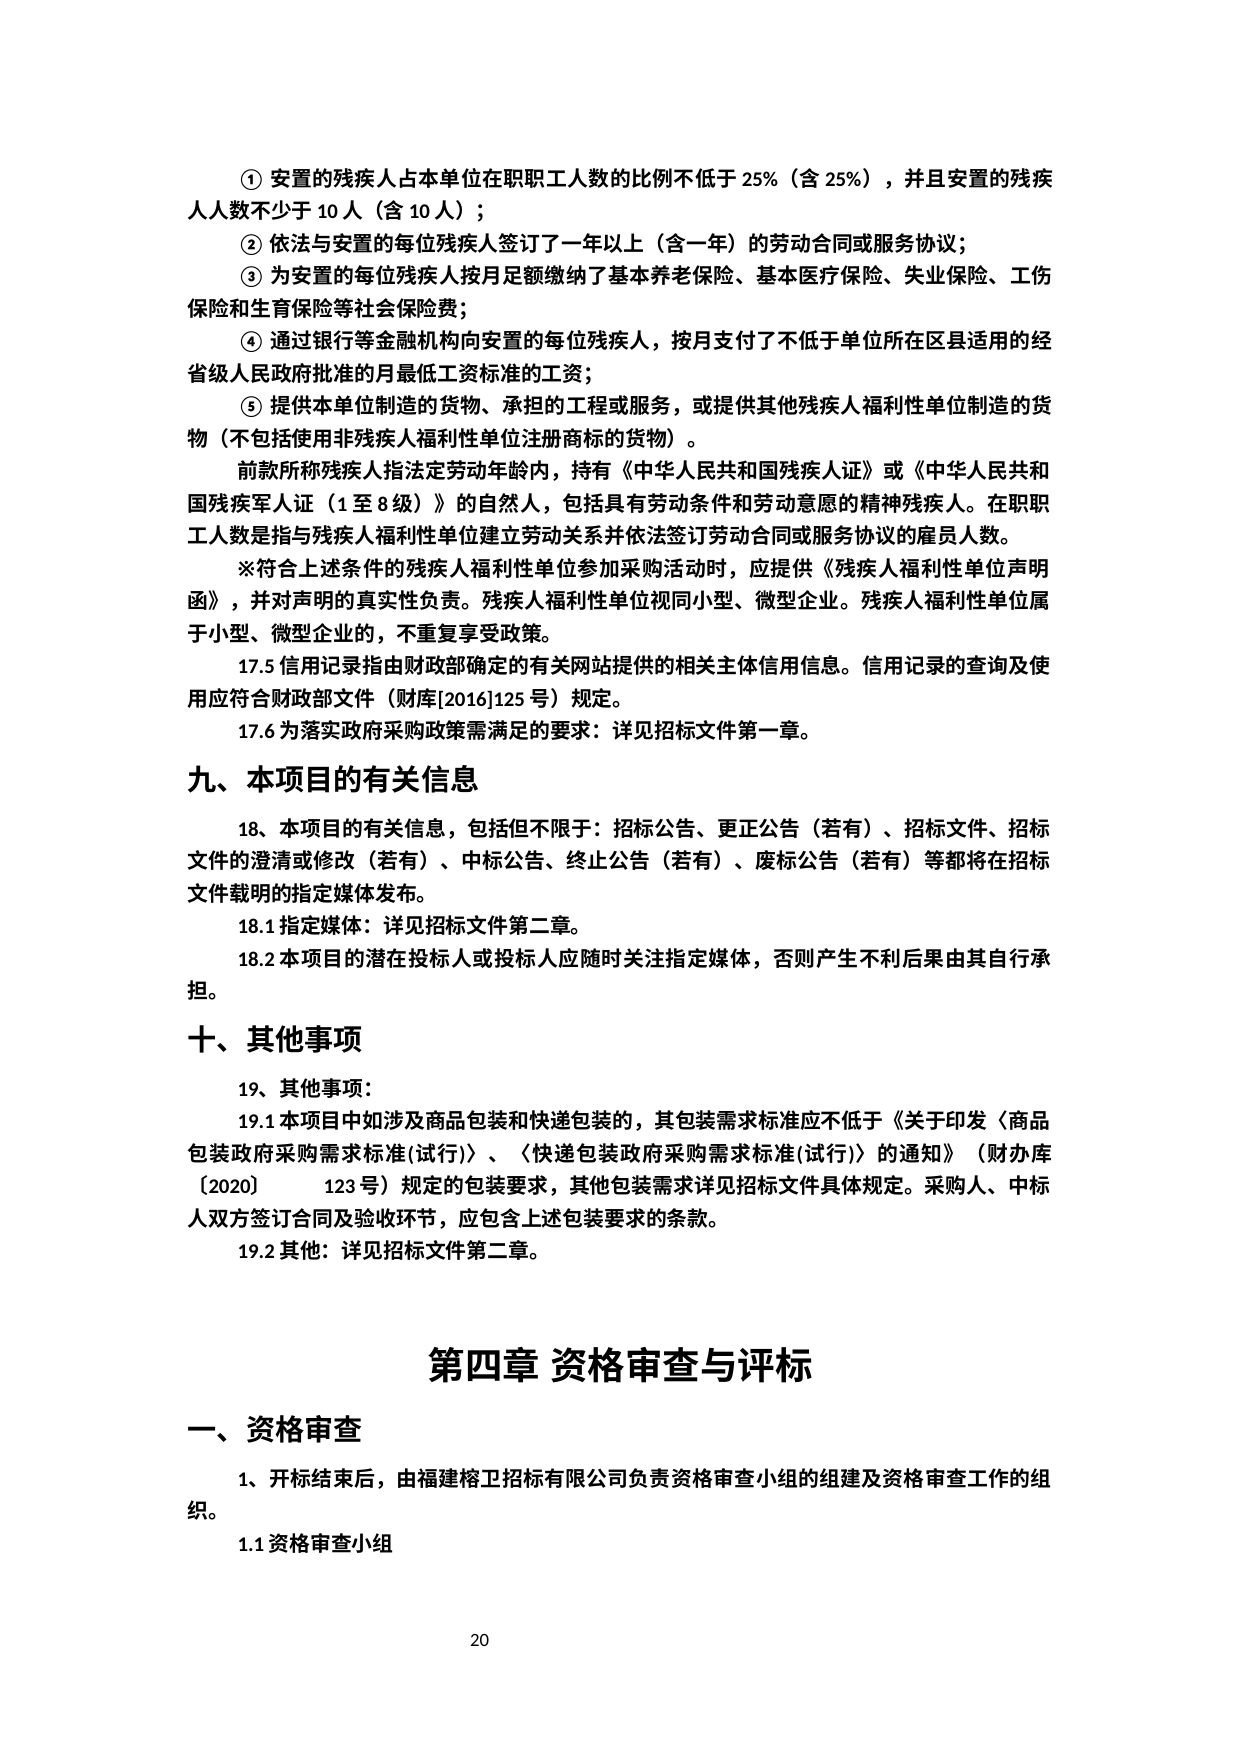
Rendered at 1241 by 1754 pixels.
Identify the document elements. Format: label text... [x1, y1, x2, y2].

text ※符合上述条件的残疾人福利性单位参加采购活动时，应提供《残疾人福利性单位声明函》，并对声明的真实性负责。残疾人福利性单位视同小型、微型企业。残疾人福利性单位属于小型、微型企业的，不重复享受政策。 [187, 552, 1053, 649]
text 18、本项目的有关信息，包括但不限于：招标公告、更正公告（若有）、招标文件、招标文件的澄清或修改（若有）、中标公告、终止公告（若有）、废标公告（若有）等都将在招标文件载明的指定媒体发布。 [187, 812, 1053, 909]
text 第四章 资格审查与评标 [187, 1332, 1053, 1397]
text 17.5信用记录指由财政部确定的有关网站提供的相关主体信用信息。信用记录的查询及使用应符合财政部文件（财库[2016]125号）规定。 [187, 649, 1053, 714]
text 十、其他事项 [187, 1007, 1053, 1072]
text 19.2其他：详见招标文件第二章。 [187, 1234, 1053, 1267]
text 1、开标结束后，由福建榕卫招标有限公司负责资格审查小组的组建及资格审查工作的组织。 [187, 1462, 1053, 1527]
text 前款所称残疾人指法定劳动年龄内，持有《中华人民共和国残疾人证》或《中华人民共和国残疾军人证（1至8级）》的自然人，包括具有劳动条件和劳动意愿的精神残疾人。在职职工人数是指与残疾人福利性单位建立劳动关系并依法签订劳动合同或服务协议的雇员人数。 [187, 454, 1053, 552]
text ④通过银行等金融机构向安置的每位残疾人，按月支付了不低于单位所在区县适用的经省级人民政府批准的月最低工资标准的工资； [187, 324, 1053, 389]
text ⑤提供本单位制造的货物、承担的工程或服务，或提供其他残疾人福利性单位制造的货物（不包括使用非残疾人福利性单位注册商标的货物）。 [187, 389, 1053, 454]
text 19.1本项目中如涉及商品包装和快递包装的，其包装需求标准应不低于《关于印发〈商品包装政府采购需求标准(试行)〉、〈快递包装政府采购需求标准(试行)〉的通知》（财办库〔2020〕 123号）规定的包装要求，其他包装需求详见招标文件具体规定。采购人、中标人双方签订合同及验收环节，应包含上述包装要求的条款。 [187, 1104, 1053, 1234]
text 1.1资格审查小组 [187, 1527, 1053, 1559]
text 19、其他事项： [187, 1072, 1053, 1104]
text ②依法与安置的每位残疾人签订了一年以上（含一年）的劳动合同或服务协议； [187, 227, 1053, 259]
text ③为安置的每位残疾人按月足额缴纳了基本养老保险、基本医疗保险、失业保险、工伤保险和生育保险等社会保险费； [187, 259, 1053, 324]
text 18.2本项目的潜在投标人或投标人应随时关注指定媒体，否则产生不利后果由其自行承担。 [187, 942, 1053, 1007]
text 九、本项目的有关信息 [187, 747, 1053, 812]
text ①安置的残疾人占本单位在职职工人数的比例不低于25%（含25%），并且安置的残疾人人数不少于10人（含10人）； [187, 162, 1053, 227]
text 18.1指定媒体：详见招标文件第二章。 [187, 909, 1053, 942]
text 一、资格审查 [187, 1397, 1053, 1462]
text 17.6为落实政府采购政策需满足的要求：详见招标文件第一章。 [187, 714, 1053, 747]
